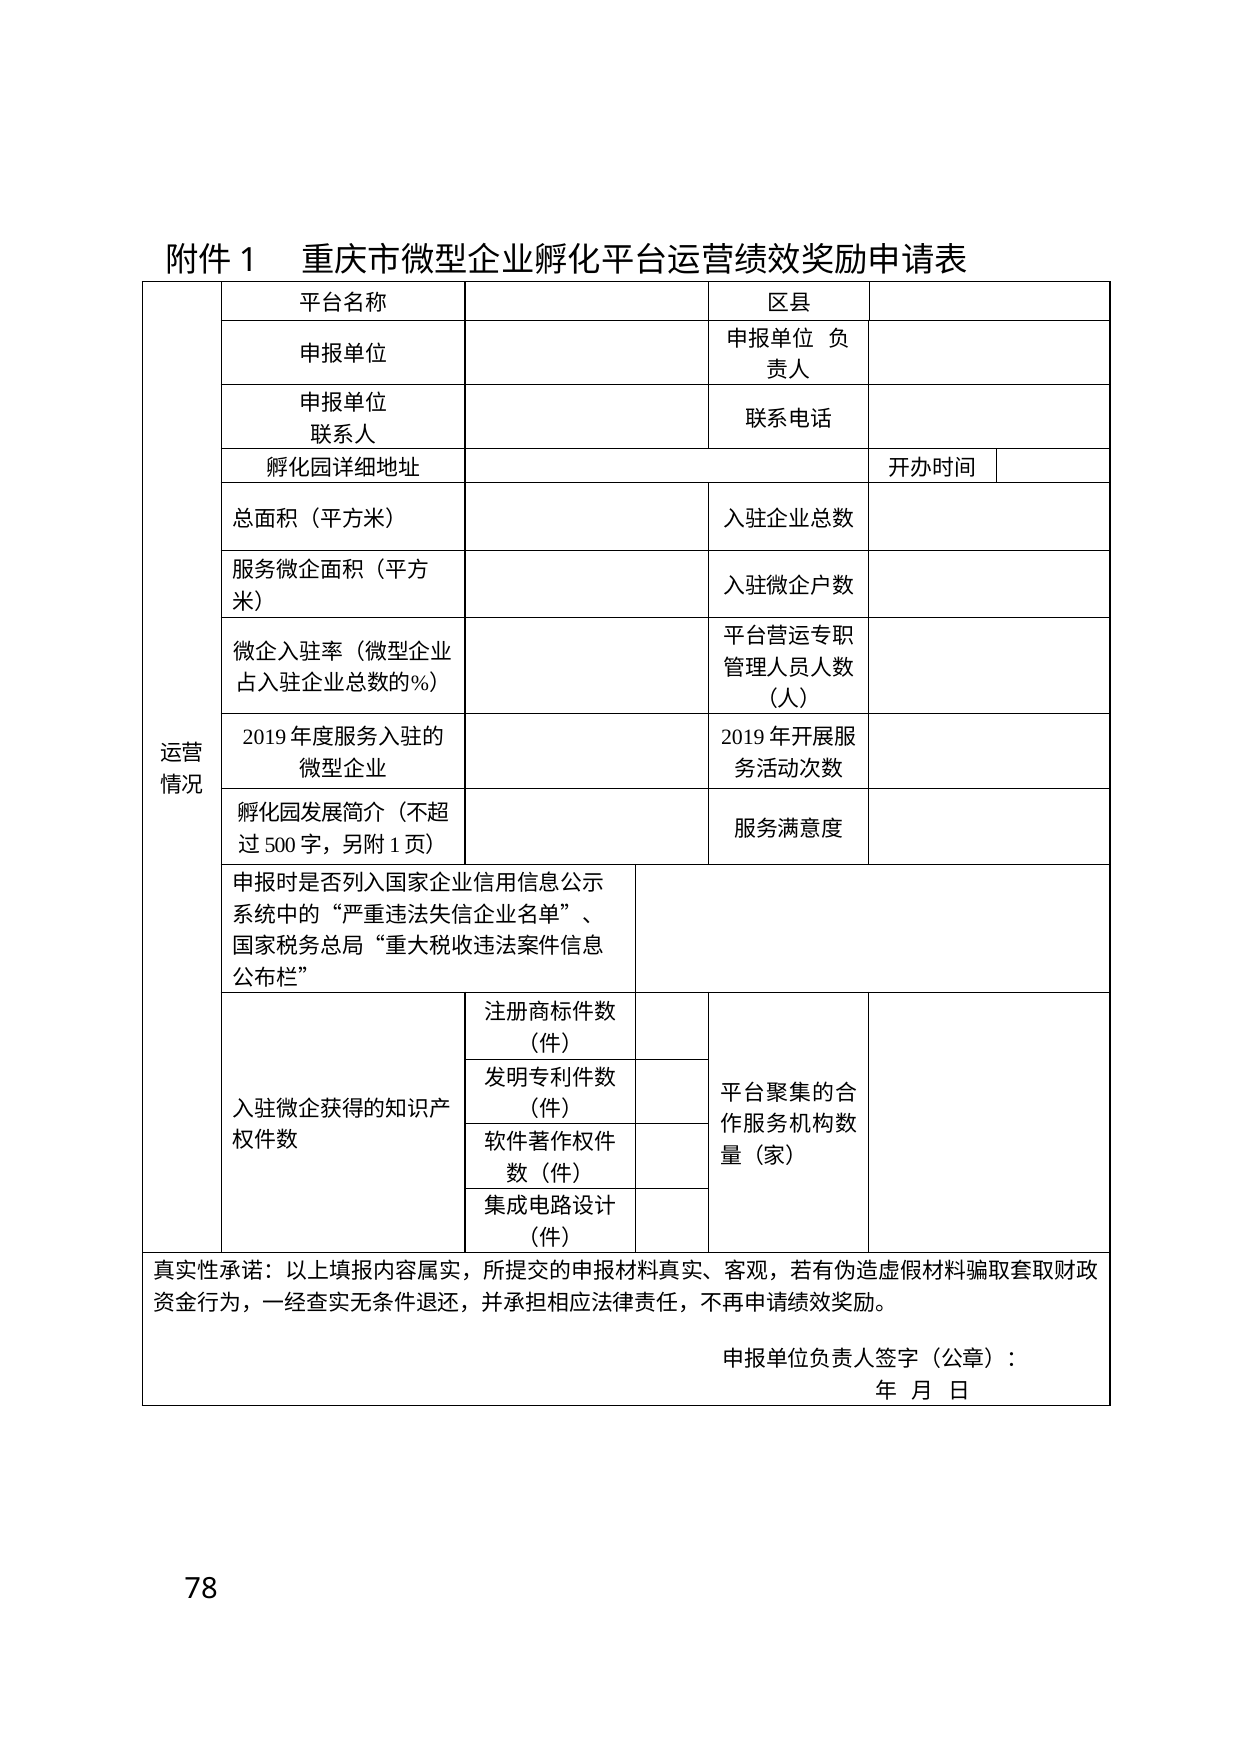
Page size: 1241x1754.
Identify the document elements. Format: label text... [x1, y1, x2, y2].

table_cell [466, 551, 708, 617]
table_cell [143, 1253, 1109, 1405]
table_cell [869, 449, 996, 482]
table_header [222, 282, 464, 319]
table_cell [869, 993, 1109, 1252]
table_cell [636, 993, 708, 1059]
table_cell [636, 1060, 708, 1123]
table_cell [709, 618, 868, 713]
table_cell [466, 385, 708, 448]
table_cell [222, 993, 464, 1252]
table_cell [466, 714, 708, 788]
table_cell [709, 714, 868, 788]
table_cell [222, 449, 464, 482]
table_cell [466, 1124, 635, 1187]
text 附件1 重庆市微型企业孵化平台运营绩效奖励申请表 [165, 218, 1087, 281]
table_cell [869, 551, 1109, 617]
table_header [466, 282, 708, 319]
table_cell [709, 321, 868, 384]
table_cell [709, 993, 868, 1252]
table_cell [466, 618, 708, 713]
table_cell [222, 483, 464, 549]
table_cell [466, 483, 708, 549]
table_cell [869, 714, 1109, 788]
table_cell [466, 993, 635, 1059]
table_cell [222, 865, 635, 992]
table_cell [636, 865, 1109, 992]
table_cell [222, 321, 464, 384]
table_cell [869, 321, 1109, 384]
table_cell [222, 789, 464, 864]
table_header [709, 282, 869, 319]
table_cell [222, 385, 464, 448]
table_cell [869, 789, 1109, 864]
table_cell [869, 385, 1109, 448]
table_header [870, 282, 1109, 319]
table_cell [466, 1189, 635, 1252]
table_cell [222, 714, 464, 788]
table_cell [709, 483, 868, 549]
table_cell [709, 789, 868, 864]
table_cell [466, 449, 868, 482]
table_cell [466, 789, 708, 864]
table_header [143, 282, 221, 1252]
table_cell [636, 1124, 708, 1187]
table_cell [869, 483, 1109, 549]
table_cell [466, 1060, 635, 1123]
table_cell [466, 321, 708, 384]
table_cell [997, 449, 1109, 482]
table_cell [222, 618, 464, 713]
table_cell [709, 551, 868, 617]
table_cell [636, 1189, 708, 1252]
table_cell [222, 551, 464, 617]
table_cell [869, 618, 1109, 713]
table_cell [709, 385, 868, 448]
